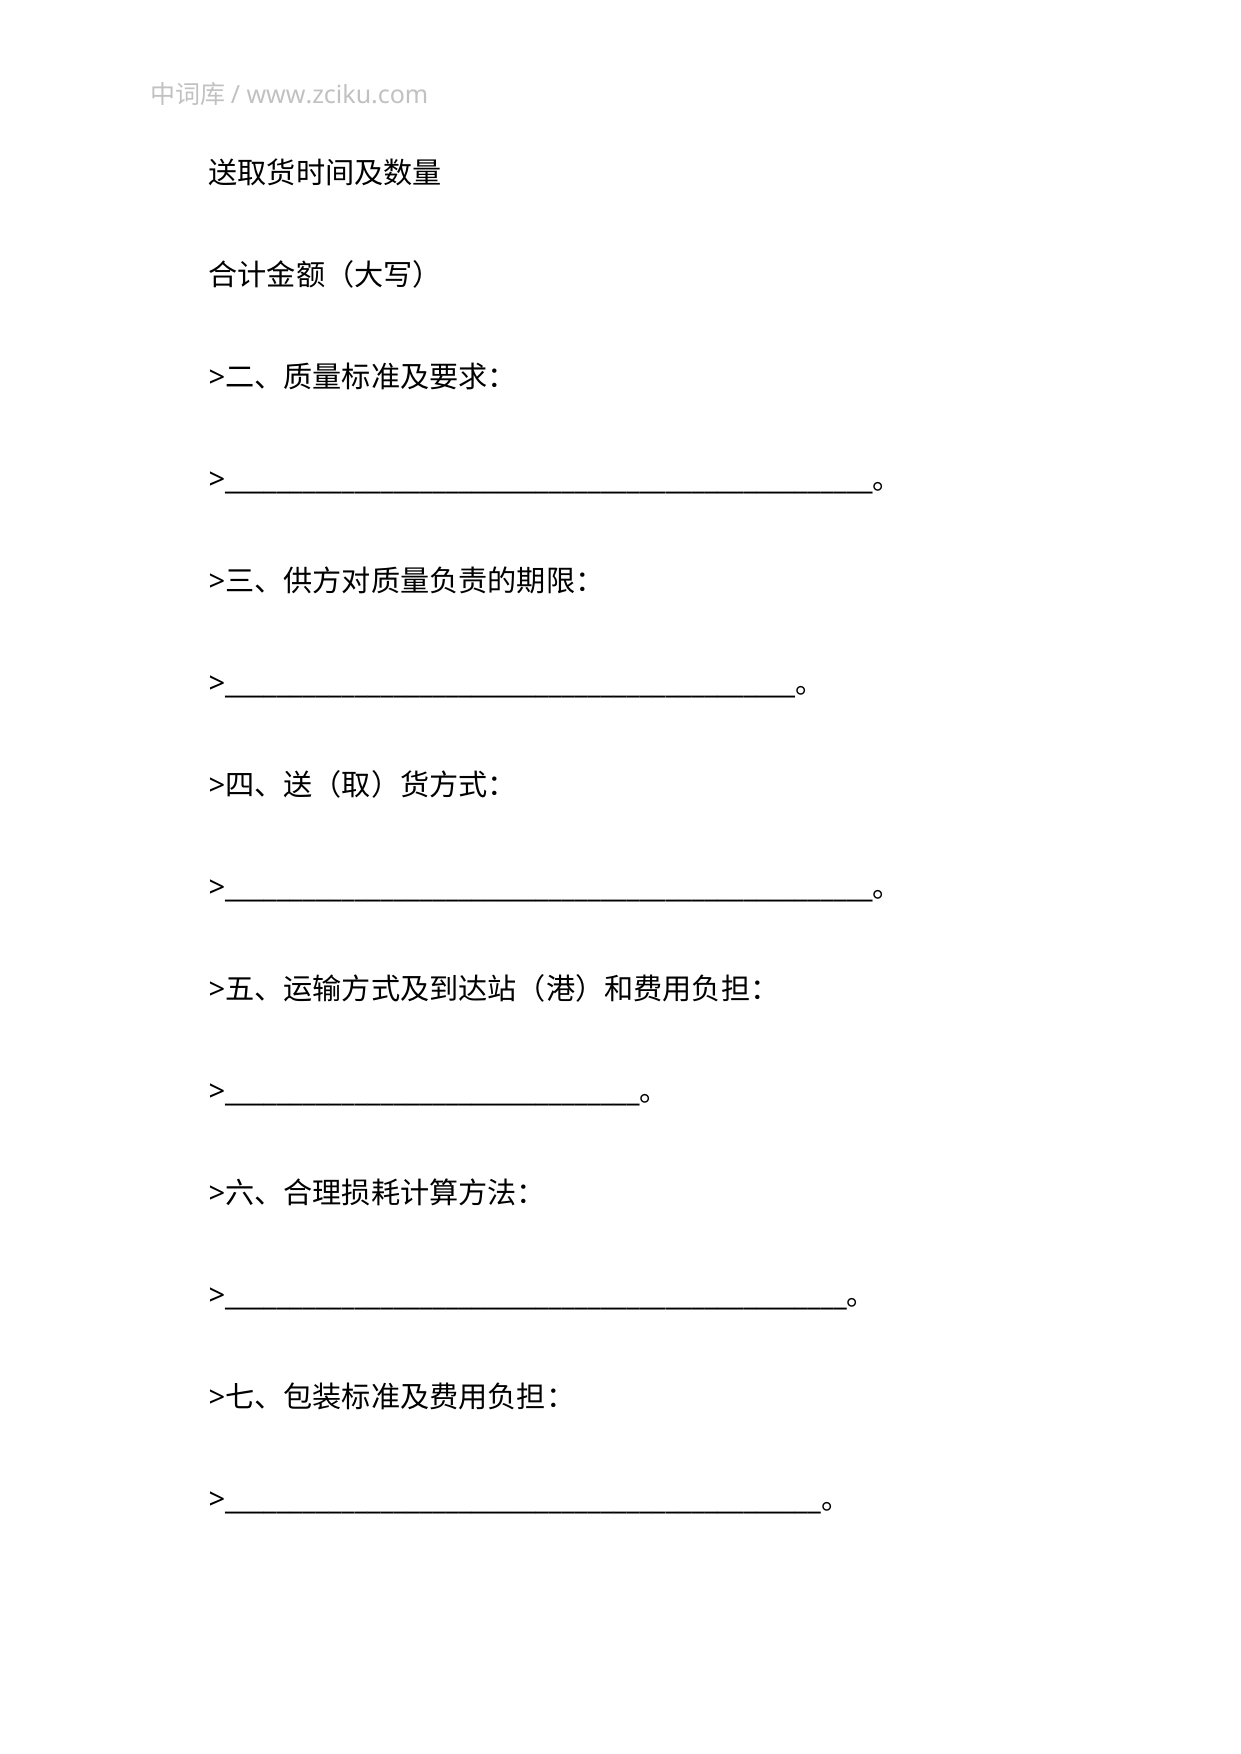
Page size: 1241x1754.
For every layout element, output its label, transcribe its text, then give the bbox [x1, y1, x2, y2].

text >五、运输方式及到达站（港）和费用负担： [150, 965, 1090, 1008]
text 合计金额（大写） [150, 252, 1090, 294]
text >________________________________________________。 [150, 1271, 1090, 1314]
text >____________________________________________。 [150, 659, 1090, 702]
text >三、供方对质量负责的期限： [150, 557, 1090, 600]
text >七、包装标准及费用负担： [150, 1373, 1090, 1416]
text >四、送（取）货方式： [150, 761, 1090, 804]
text 送取货时间及数量 [150, 150, 1090, 192]
text >______________________________________________。 [150, 1475, 1090, 1518]
text >二、质量标准及要求： [150, 353, 1090, 396]
text >________________________________。 [150, 1067, 1090, 1110]
text >__________________________________________________。 [150, 863, 1090, 906]
text >六、合理损耗计算方法： [150, 1169, 1090, 1212]
text >__________________________________________________。 [150, 456, 1090, 498]
